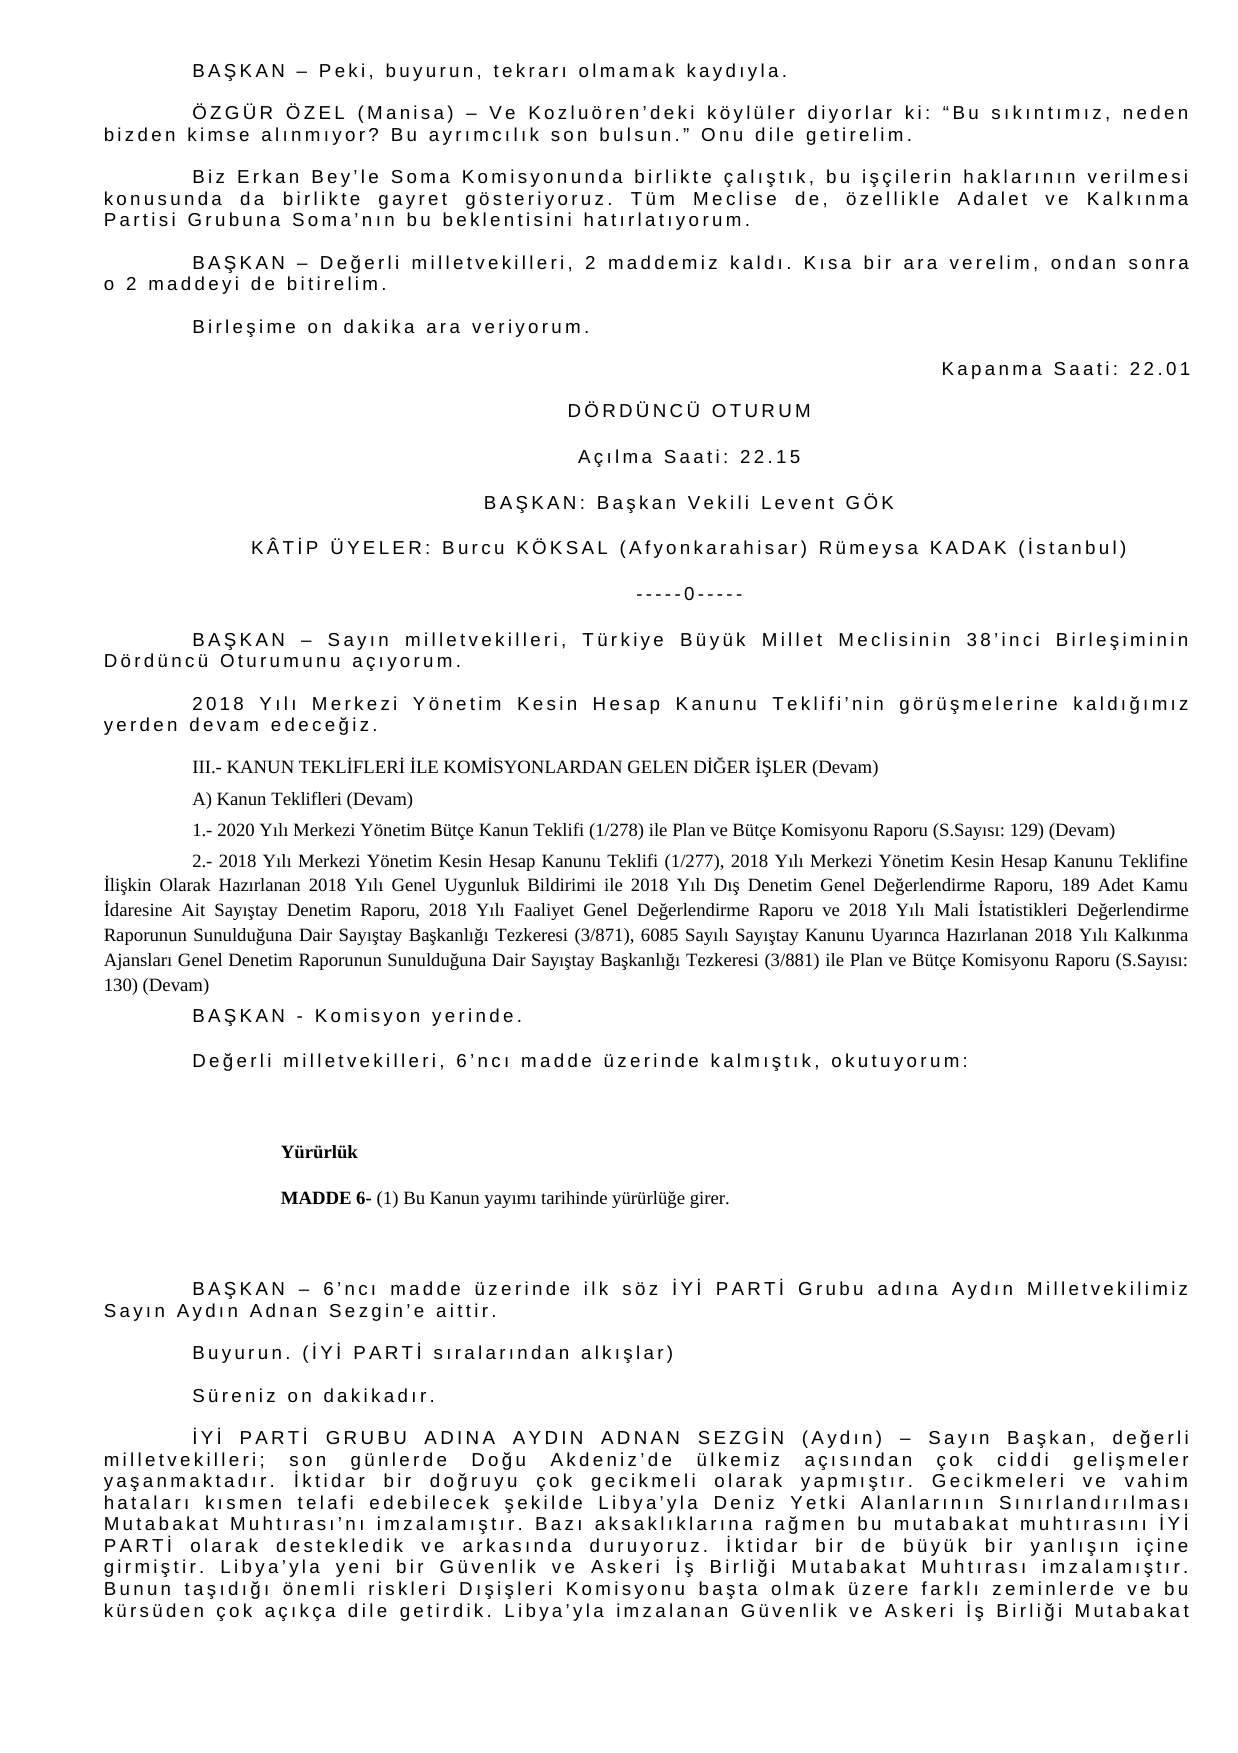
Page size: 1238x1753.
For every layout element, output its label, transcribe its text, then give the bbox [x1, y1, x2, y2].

text A) Kanun Teklifleri (Devam) [103, 787, 1190, 809]
text BAŞKAN – 6’ncı madde üzerinde ilk söz İYİ PARTİ Grubu adına Aydın Milletvekilimiz Sayın Aydın Adnan Sezgin’e aittir. [103, 1278, 1190, 1321]
text Yürürlük [222, 1141, 1072, 1163]
text Kapanma Saati: 22.01 [103, 358, 1190, 379]
text Biz Erkan Bey’le Soma Komisyonunda birlikte çalıştık, bu işçilerin haklarının verilmesi konusunda da birlikte gayret gösteriyoruz. Tüm Meclise de, özellikle Adalet ve Kalkınma Partisi Grubuna Soma’nın bu beklentisini hatırlatıyorum. [103, 166, 1190, 231]
text BAŞKAN – Değerli milletvekilleri, 2 maddemiz kaldı. Kısa bir ara verelim, ondan sonra o 2 maddeyi de bitirelim. [103, 252, 1190, 295]
text Açılma Saati: 22.15 [108, 446, 1186, 467]
text Süreniz on dakikadır. [103, 1384, 1190, 1406]
text BAŞKAN – Sayın milletvekilleri, Türkiye Büyük Millet Meclisinin 38’inci Birleşiminin Dördüncü Oturumunu açıyorum. [103, 628, 1190, 672]
text BAŞKAN: Başkan Vekili Levent GÖK [108, 492, 1186, 513]
text DÖRDÜNCÜ OTURUM [108, 400, 1186, 422]
text ÖZGÜR ÖZEL (Manisa) – Ve Kozluören’deki köylüler diyorlar ki: “Bu sıkıntımız, neden bizden kimse alınmıyor? Bu ayrımcılık son bulsun.” Onu dile getirelim. [103, 102, 1190, 145]
text BAŞKAN - Komisyon yerinde. [108, 1004, 1186, 1026]
text Buyurun. (İYİ PARTİ sıralarından alkışlar) [103, 1342, 1190, 1364]
text Birleşime on dakika ara veriyorum. [103, 316, 1190, 337]
text BAŞKAN – Peki, buyurun, tekrarı olmamak kaydıyla. [103, 60, 1190, 81]
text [103, 1427, 1190, 1621]
text 2018 Yılı Merkezi Yönetim Kesin Hesap Kanunu Teklifi’nin görüşmelerine kaldığımız yerden devam edeceğiz. [103, 692, 1190, 736]
text MADDE 6- (1) Bu Kanun yayımı tarihinde yürürlüğe girer. [222, 1187, 1072, 1208]
text 1.- 2020 Yılı Merkezi Yönetim Bütçe Kanun Teklifi (1/278) ile Plan ve Bütçe Komisyonu Raporu (S.Sayısı: 129) (Devam) [103, 818, 1190, 840]
text 2.- 2018 Yılı Merkezi Yönetim Kesin Hesap Kanunu Teklifi (1/277), 2018 Yılı Merkezi Yönetim Kesin Hesap Kanunu Teklifine İlişkin Olarak Hazırlanan 2018 Yılı Genel Uygunluk Bildirimi ile 2018 Yılı Dış Denetim Genel Değerlendirme Raporu, 189 Adet Kamu İdaresine Ait Sayıştay Denetim Raporu, 2018 Yılı Faaliyet Genel Değerlendirme Raporu ve 2018 Yılı Mali İstatistikleri Değerlendirme Raporunun Sunulduğuna Dair Sayıştay Başkanlığı Tezkeresi (3/871), 6085 Sayılı Sayıştay Kanunu Uyarınca Hazırlanan 2018 Yılı Kalkınma Ajansları Genel Denetim Raporunun Sunulduğuna Dair Sayıştay Başkanlığı Tezkeresi (3/881) ile Plan ve Bütçe Komisyonu Raporu (S.Sayısı: 130) (Devam) [103, 849, 1190, 995]
text Değerli milletvekilleri, 6’ncı madde üzerinde kalmıştık, okutuyorum: [108, 1050, 1186, 1072]
text III.- KANUN TEKLİFLERİ İLE KOMİSYONLARDAN GELEN DİĞER İŞLER (Devam) [103, 756, 1190, 778]
text KÂTİP ÜYELER: Burcu KÖKSAL (Afyonkarahisar) Rümeysa KADAK (İstanbul) [108, 537, 1186, 559]
text -----0----- [108, 583, 1186, 604]
